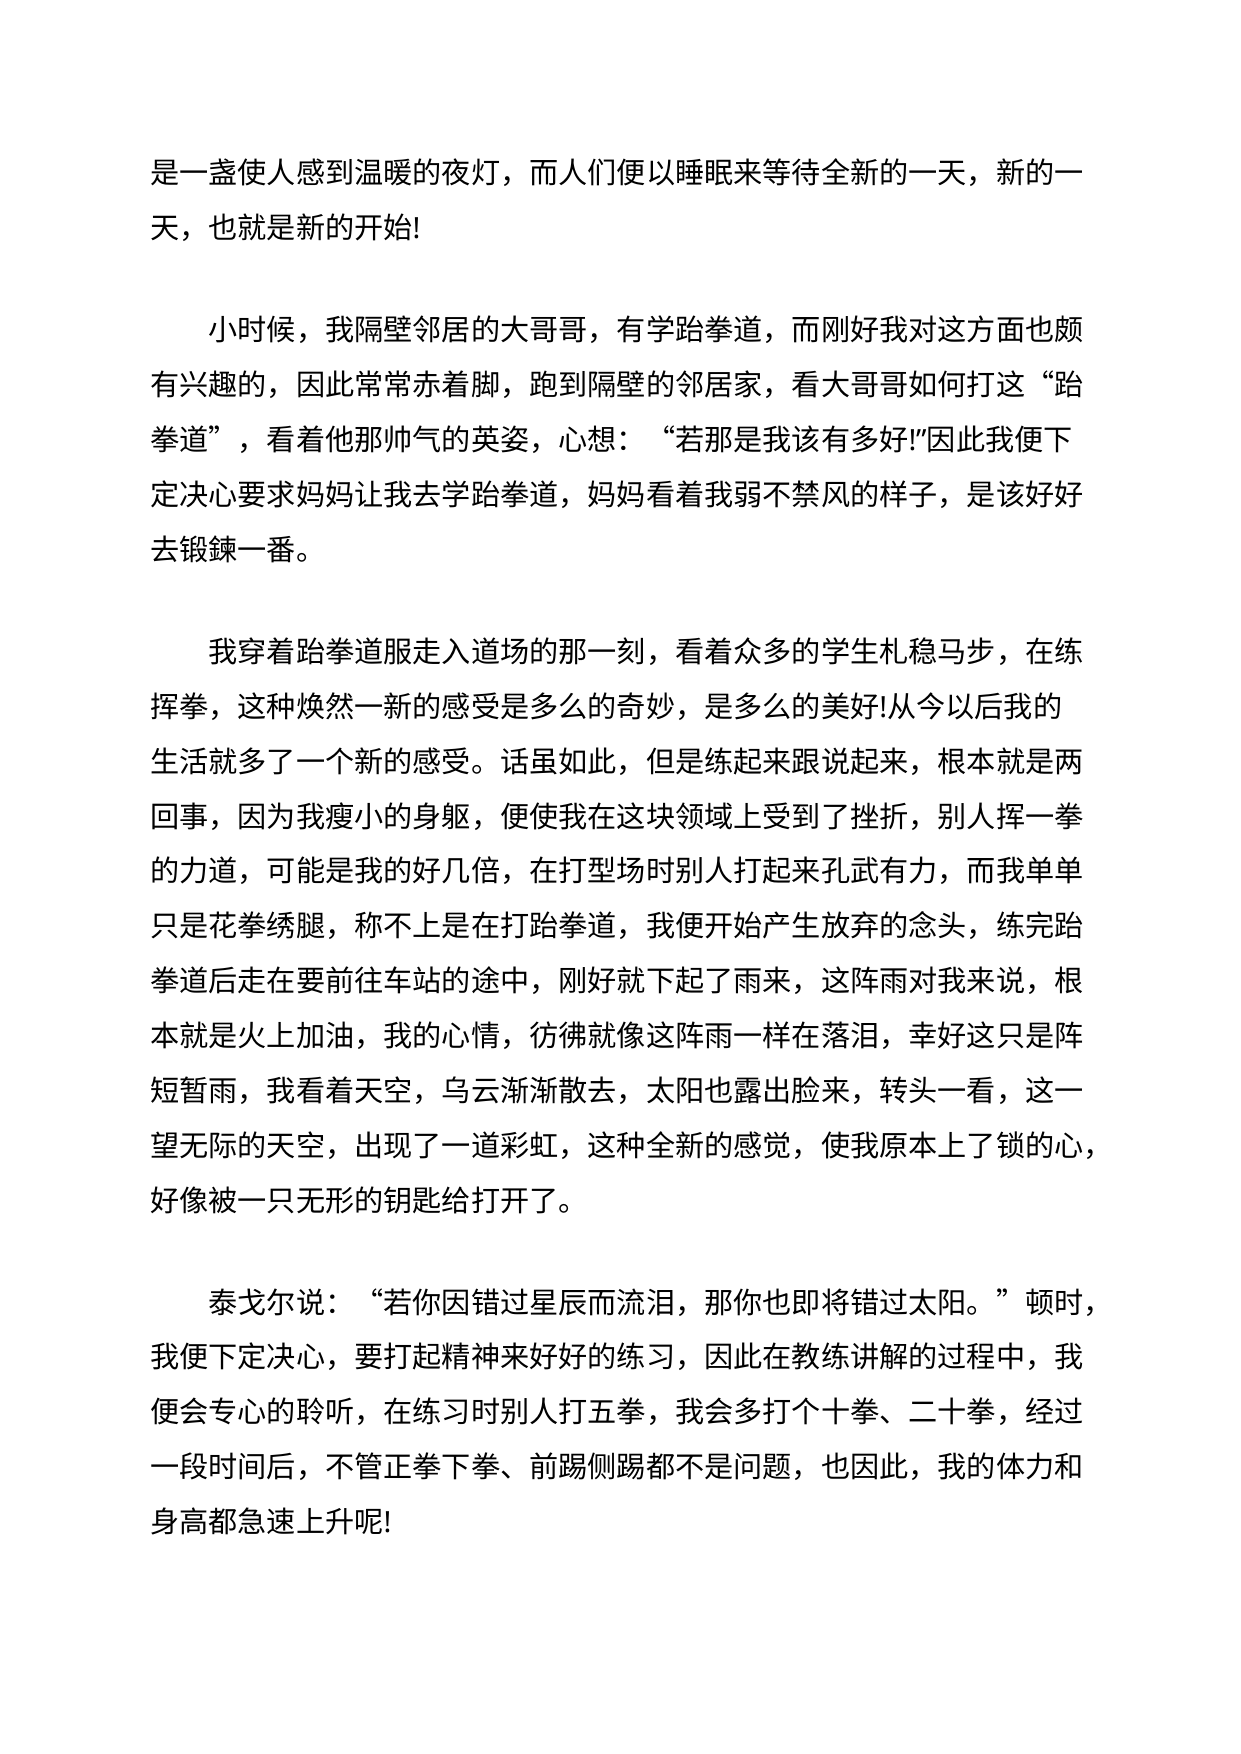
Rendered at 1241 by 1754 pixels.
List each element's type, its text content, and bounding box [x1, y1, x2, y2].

text 我穿着跆拳道服走入道场的那一刻，看着众多的学生札稳马步，在练挥拳，这种焕然一新的感受是多么的奇妙，是多么的美好!从今以后我的生活就多了一个新的感受。话虽如此，但是练起来跟说起来，根本就是两回事，因为我瘦小的身躯，便使我在这块领域上受到了挫折，别人挥一拳的力道，可能是我的好几倍，在打型场时别人打起来孔武有力，而我单单只是花拳绣腿，称不上是在打跆拳道，我便开始产生放弃的念头，练完跆拳道后走在要前往车站的途中，刚好就下起了雨来，这阵雨对我来说，根本就是火上加油，我的心情，彷彿就像这阵雨一样在落泪，幸好这只是阵短暂雨，我看着天空，乌云渐渐散去，太阳也露出脸来，转头一看，这一望无际的天空，出现了一道彩虹，这种全新的感觉，使我原本上了锁的心，好像被一只无形的钥匙给打开了。 [150, 628, 1090, 1220]
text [150, 150, 1090, 247]
text 小时候，我隔壁邻居的大哥哥，有学跆拳道，而刚好我对这方面也颇有兴趣的，因此常常赤着脚，跑到隔壁的邻居家，看大哥哥如何打这“跆拳道”，看着他那帅气的英姿，心想：“若那是我该有多好!”因此我便下定决心要求妈妈让我去学跆拳道，妈妈看着我弱不禁风的样子，是该好好去锻鍊一番。 [150, 307, 1090, 569]
text 泰戈尔说：“若你因错过星辰而流泪，那你也即将错过太阳。”顿时，我便下定决心，要打起精神来好好的练习，因此在教练讲解的过程中，我便会专心的聆听，在练习时别人打五拳，我会多打个十拳、二十拳，经过一段时间后，不管正拳下拳、前踢侧踢都不是问题，也因此，我的体力和身高都急速上升呢! [150, 1279, 1090, 1541]
